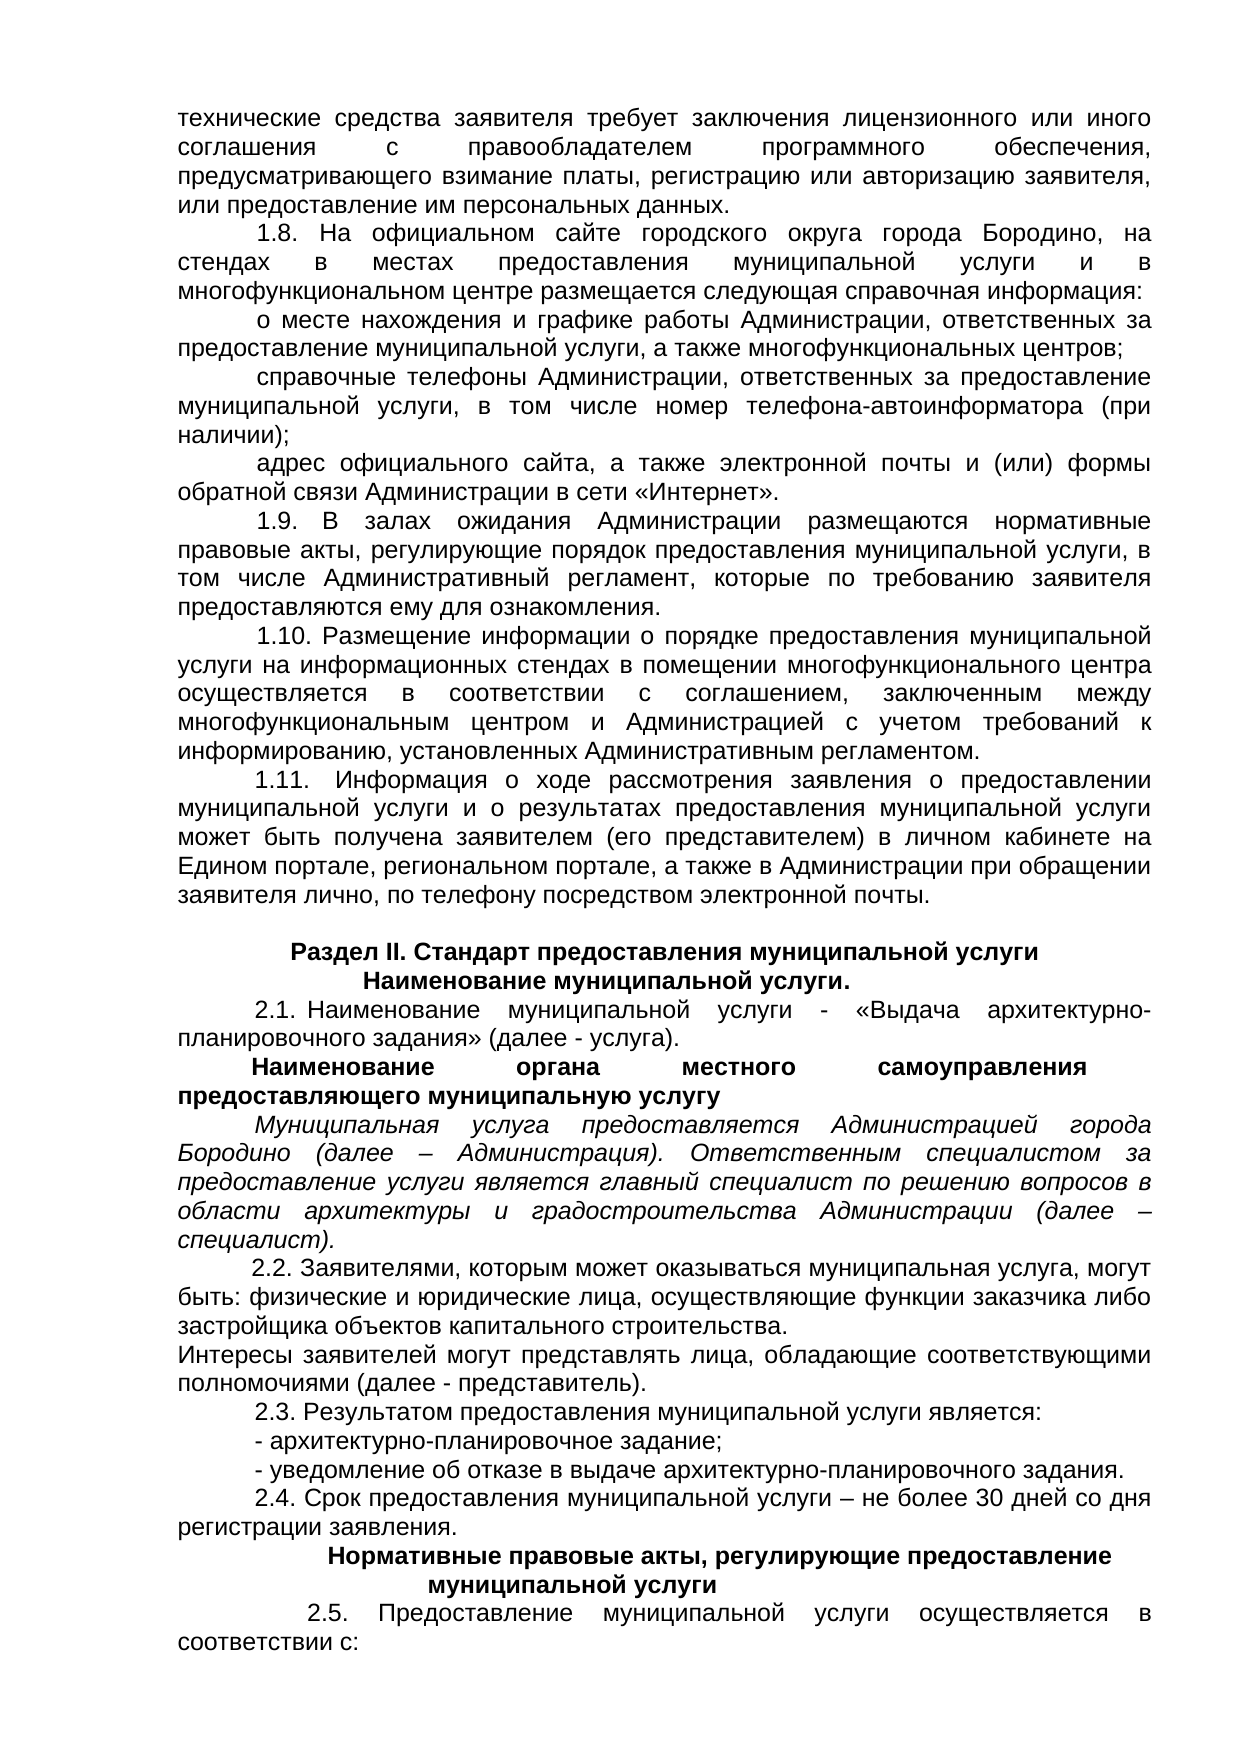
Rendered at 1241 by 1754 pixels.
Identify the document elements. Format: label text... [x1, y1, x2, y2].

text 2.4. Срок предоставления муниципальной услуги – не более 30 дней со дня регистрации заявления. [177, 1483, 1152, 1541]
text Интересы заявителей могут представлять лица, обладающие соответствующими полномочиями (далее - представитель). [177, 1340, 1152, 1397]
text Раздел II. Стандарт предоставления муниципальной услуги [177, 937, 1152, 966]
text адрес официального сайта, а также электронной почты и (или) формы обратной связи Администрации в сети «Интернет». [177, 448, 1152, 506]
text 2.3. Результатом предоставления муниципальной услуги является: [177, 1397, 1152, 1426]
text Наименование органа местного самоуправления предоставляющего муниципальную услугу [177, 1052, 1088, 1110]
text 2.2. Заявителями, которым может оказываться муниципальная услуга, могут быть: физические и юридические лица, осуществляющие функции заказчика либо застройщика объектов капитального строительства. [177, 1253, 1152, 1340]
text Муниципальная услуга предоставляется Администрацией города Бородино (далее – Администрация). Ответственным специалистом за предоставление услуги является главный специалист по решению вопросов в области архитектуры и градостроительства Администрации (далее – специалист). [177, 1110, 1152, 1253]
text Наименование муниципальной услуги. [363, 966, 1152, 995]
text справочные телефоны Администрации, ответственных за предоставление муниципальной услуги, в том числе номер телефона-автоинформатора (при наличии); [177, 362, 1152, 448]
list В залах ожидания Администрации размещаются нормативные правовые акты, регулирующие порядок предоставления муниципальной услуги, в том числе Административный регламент, которые по требованию заявителя предоставляются ему для ознакомления. [177, 506, 1152, 621]
list Размещение информации о порядке предоставления муниципальной услуги на информационных стендах в помещении многофункционального центра осуществляется в соответствии с соглашением, заключенным между многофункциональным центром и Администрацией с учетом требований к информированию, установленных Административным регламентом. [177, 621, 1152, 765]
text - архитектурно-планировочное задание; [177, 1426, 1152, 1455]
list Наименование муниципальной услуги - «Выдача архитектурно-планировочного задания» (далее - услуга). [177, 995, 1152, 1052]
text - уведомление об отказе в выдаче архитектурно-планировочного задания. [177, 1455, 1152, 1483]
text о месте нахождения и графике работы Администрации, ответственных за предоставление муниципальной услуги, а также многофункциональных центров; [177, 305, 1152, 362]
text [177, 103, 1152, 218]
list На официальном сайте городского округа города Бородино, на стендах в местах предоставления муниципальной услуги и в многофункциональном центре размещается следующая справочная информация: [177, 218, 1152, 305]
text 2.5. Предоставление муниципальной услуги осуществляется в соответствии с: [177, 1598, 1152, 1656]
text Нормативные правовые акты, регулирующие предоставление муниципальной услуги [327, 1541, 1152, 1598]
list Информация о ходе рассмотрения заявления о предоставлении муниципальной услуги и о результатах предоставления муниципальной услуги может быть получена заявителем (его представителем) в личном кабинете на Едином портале, региональном портале, а также в Администрации при обращении заявителя лично, по телефону посредством электронной почты. [177, 765, 1152, 908]
